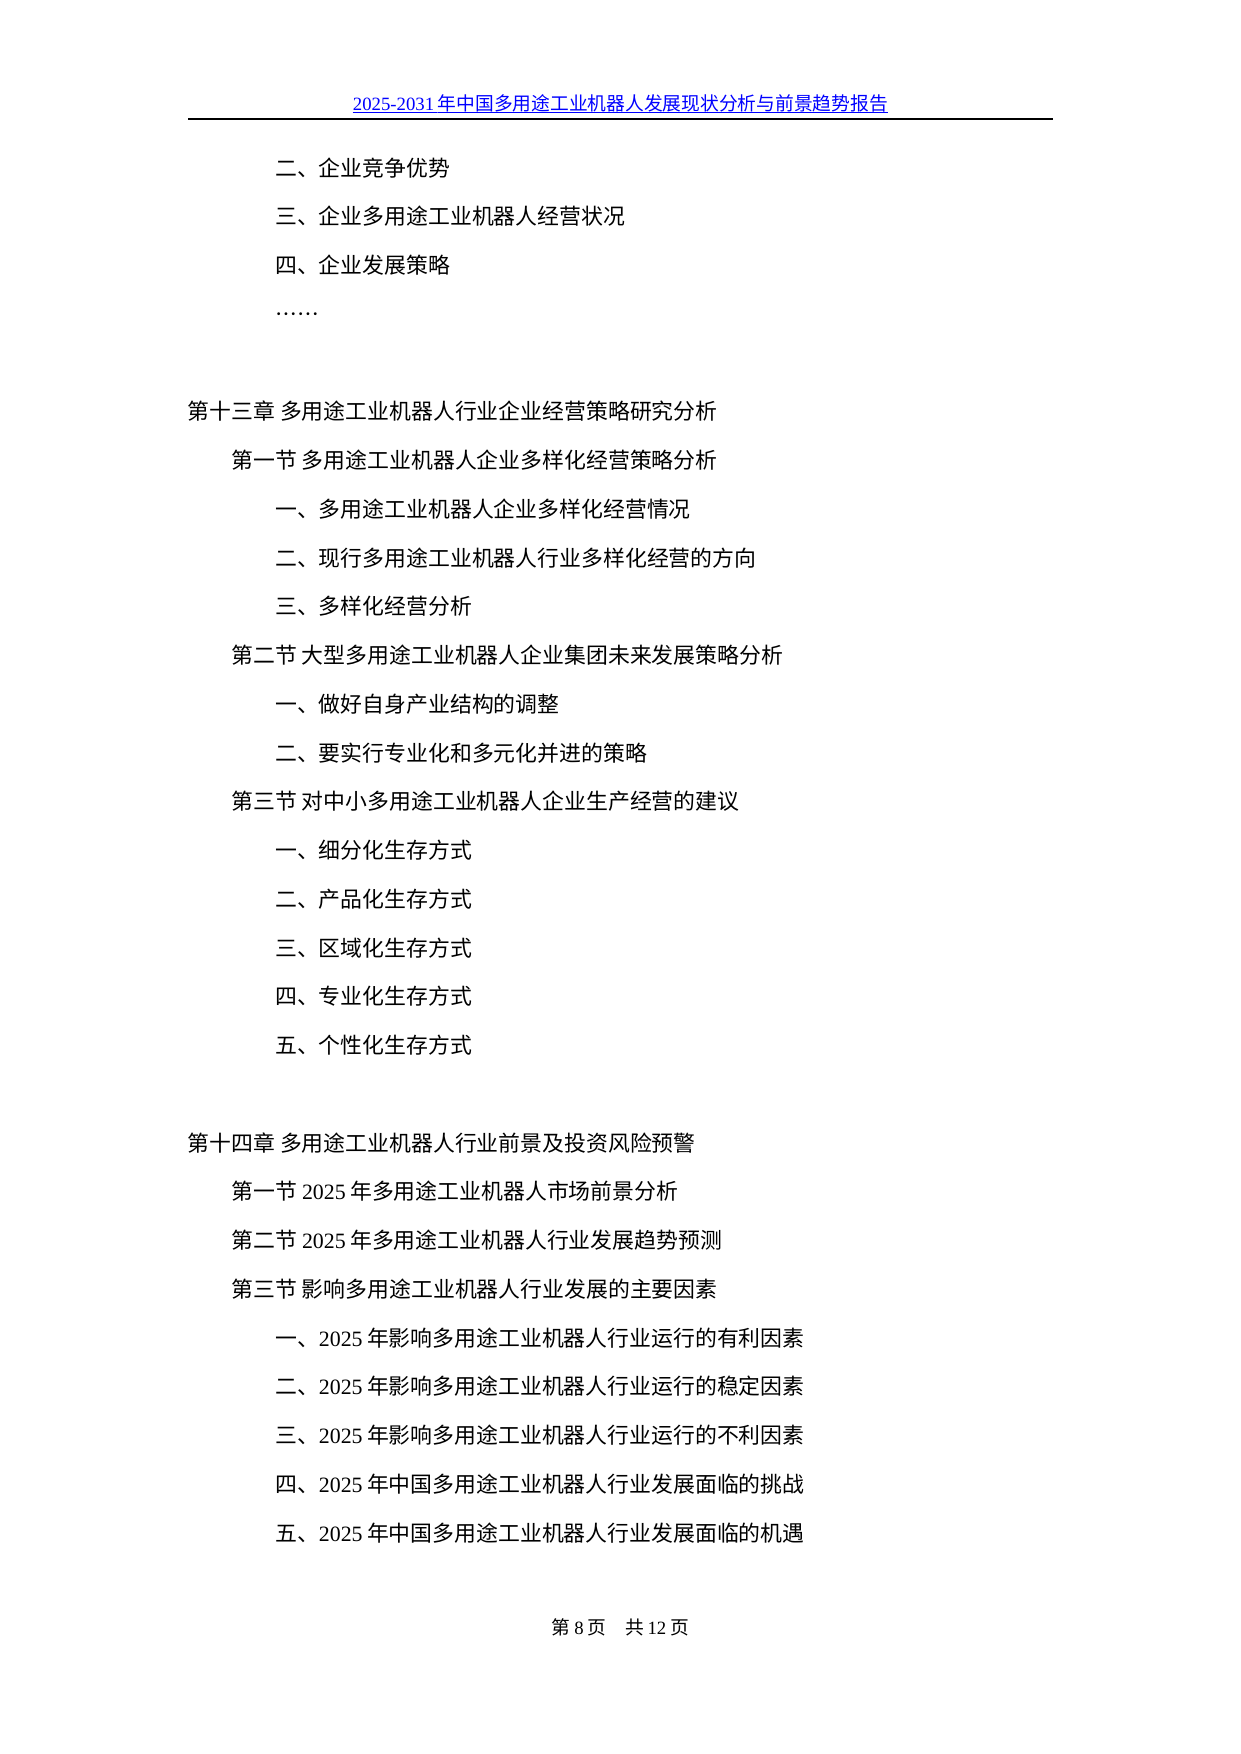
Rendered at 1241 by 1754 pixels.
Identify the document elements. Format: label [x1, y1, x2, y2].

text [187, 150, 1053, 1548]
